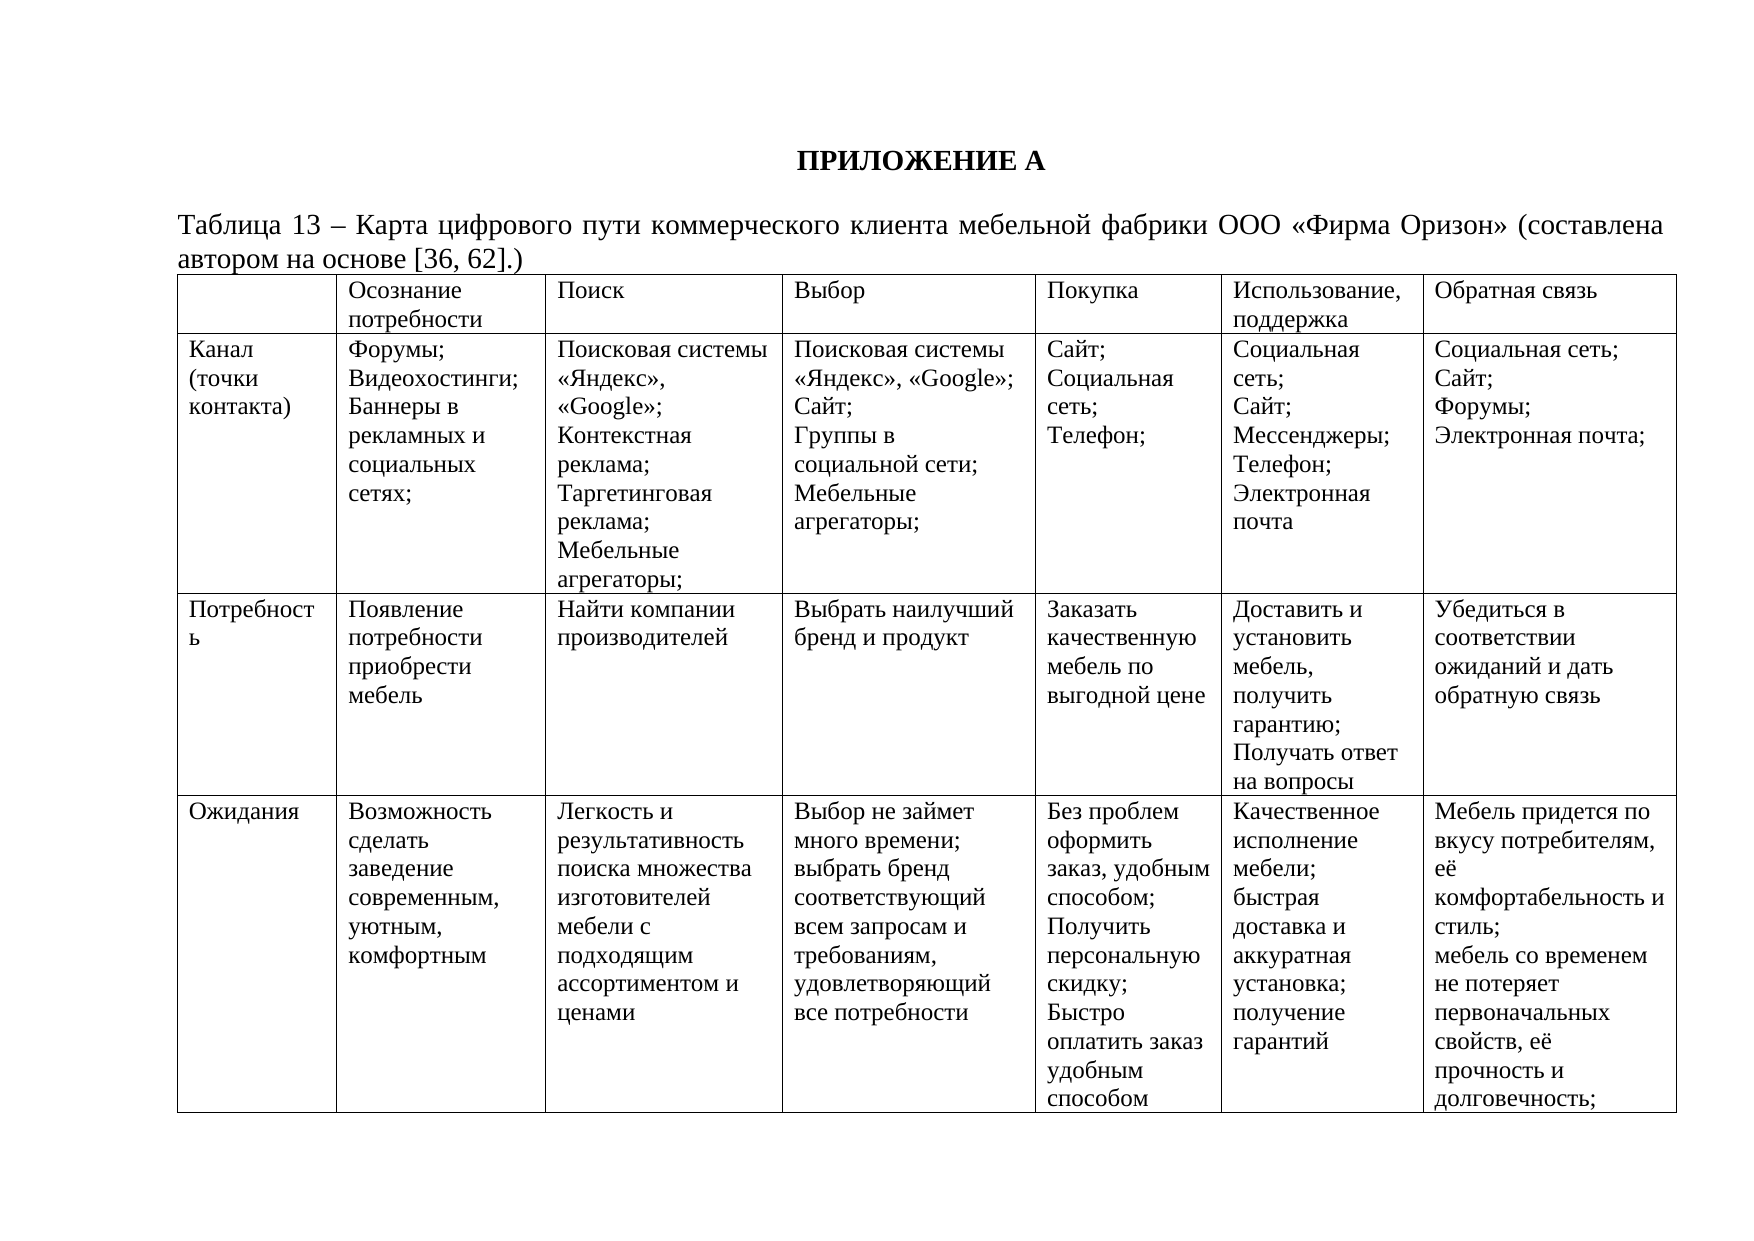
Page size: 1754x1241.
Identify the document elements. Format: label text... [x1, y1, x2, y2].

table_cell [546, 796, 782, 1112]
table_header Выбор [783, 275, 1035, 333]
table_cell Доставить и установить мебель, получить гарантию; Получать ответ на вопросы [1222, 594, 1423, 795]
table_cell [1222, 796, 1423, 1112]
table_header Использование, поддержка [1222, 275, 1423, 333]
table_header Осознание потребности [337, 275, 545, 333]
table_cell Убедиться в соответствии ожиданий и дать обратную связь [1424, 594, 1676, 795]
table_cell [1036, 796, 1221, 1112]
table_cell Найти компании производителей [546, 594, 782, 795]
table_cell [1424, 796, 1676, 1112]
table_cell Ожидания [178, 796, 336, 1112]
table_cell Выбрать наилучший бренд и продукт [783, 594, 1035, 795]
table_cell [783, 796, 1035, 1112]
table_cell Поисковая системы «Яндекс», «Google»; Сайт; Группы в социальной сети; Мебельные агрегаторы; [783, 334, 1035, 593]
table_cell Социальная сеть; Сайт; Мессенджеры; Телефон; Электронная почта [1222, 334, 1423, 593]
table_header Покупка [1036, 275, 1221, 333]
table_cell Поисковая системы «Яндекс», «Google»; Контекстная реклама; Таргетинговая реклама; Мебельные агрегаторы; [546, 334, 782, 593]
table_header [178, 275, 336, 333]
table_cell Появление потребности приобрести мебель [337, 594, 545, 795]
table_cell Сайт; Социальная сеть; Телефон; [1036, 334, 1221, 593]
table_cell Форумы; Видеохостинги; Баннеры в рекламных и социальных сетях; [337, 334, 545, 593]
table_cell Потребность [178, 594, 336, 795]
text Таблица 13 – Карта цифрового пути коммерческого клиента мебельной фабрики ООО «Фирма Оризон» (составлена автором на основе [36, 62].) [177, 207, 1665, 274]
table_header Поиск [546, 275, 782, 333]
table_cell Социальная сеть; Сайт; Форумы; Электронная почта; [1424, 334, 1676, 593]
subtitle ПРИЛОЖЕНИЕ А [177, 143, 1665, 177]
table_cell Заказать качественную мебель по выгодной цене [1036, 594, 1221, 795]
table_cell Канал (точки контакта) [178, 334, 336, 593]
table_header Обратная связь [1424, 275, 1676, 333]
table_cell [337, 796, 545, 1112]
